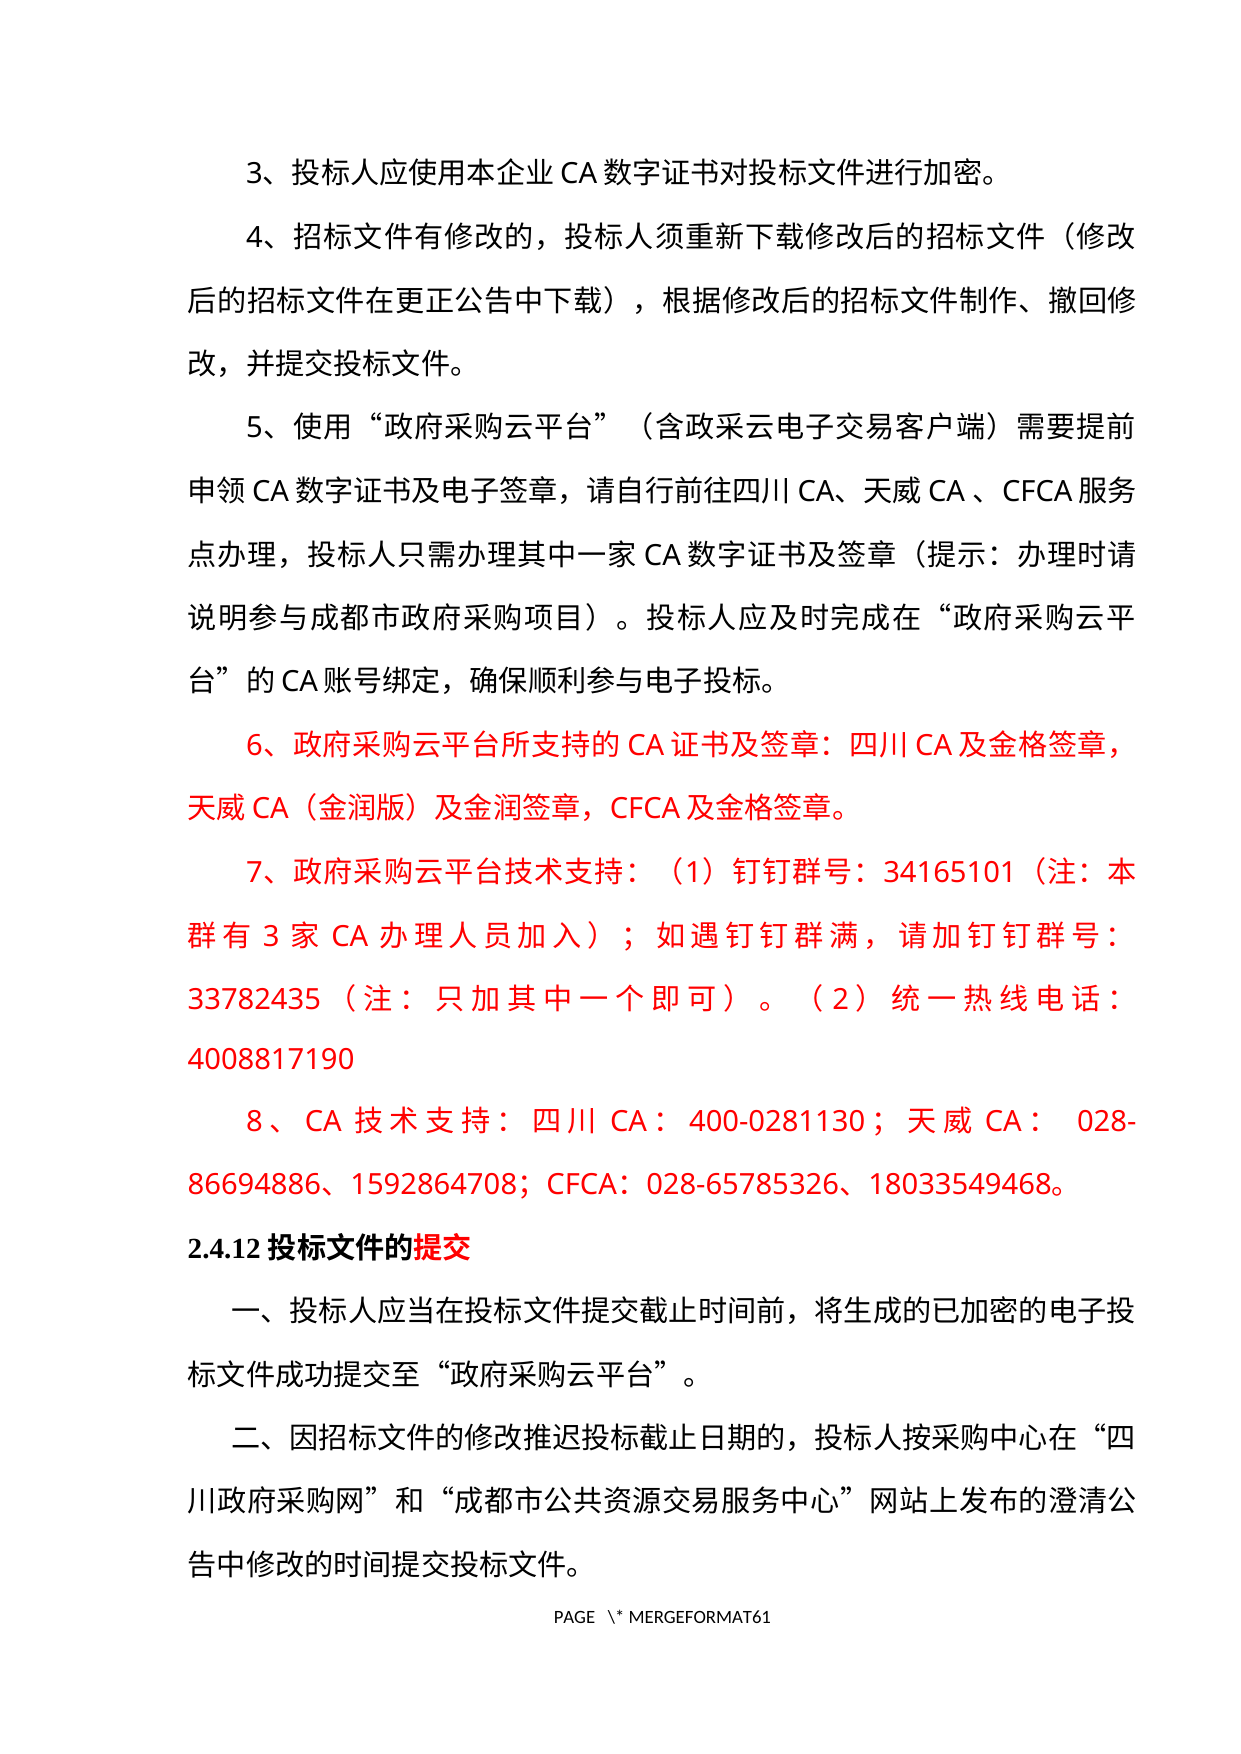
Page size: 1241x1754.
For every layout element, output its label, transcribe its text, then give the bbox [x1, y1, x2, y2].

text 6、政府采购云平台所支持的CA证书及签章：四川CA及金格签章，天威CA（金润版）及金润签章，CFCA及金格签章。 [187, 722, 1137, 827]
text 一、投标人应当在投标文件提交截止时间前，将生成的已加密的电子投标文件成功提交至“政府采购云平台”。 [187, 1288, 1137, 1393]
text 5、使用“政府采购云平台”（含政采云电子交易客户端）需要提前申领CA数字证书及电子签章，请自行前往四川CA、天威CA 、CFCA服务点办理，投标人只需办理其中一家CA数字证书及签章（提示：办理时请说明参与成都市政府采购项目）。投标人应及时完成在“政府采购云平台”的CA账号绑定，确保顺利参与电子投标。 [187, 404, 1137, 700]
subtitle 投标文件的提交 [187, 1224, 1137, 1267]
text 二、因招标文件的修改推迟投标截止日期的，投标人按采购中心在“四川政府采购网”和“成都市公共资源交易服务中心”网站上发布的澄清公告中修改的时间提交投标文件。 [187, 1414, 1137, 1584]
text 4、招标文件有修改的，投标人须重新下载修改后的招标文件（修改后的招标文件在更正公告中下载），根据修改后的招标文件制作、撤回修改，并提交投标文件。 [187, 213, 1137, 383]
text 3、投标人应使用本企业CA数字证书对投标文件进行加密。 [187, 150, 1137, 192]
text 8、CA技术支持：四川CA：400-0281130；天威CA： 028-86694886、1592864708；CFCA：028-65785326、18033549468。 [187, 1097, 1137, 1203]
text 7、政府采购云平台技术支持：（1）钉钉群号：34165101（注：本群有3家CA办理人员加入）；如遇钉钉群满，请加钉钉群号：33782435（注：只加其中一个即可）。（2）统一热线电话：4008817190 [187, 849, 1137, 1078]
